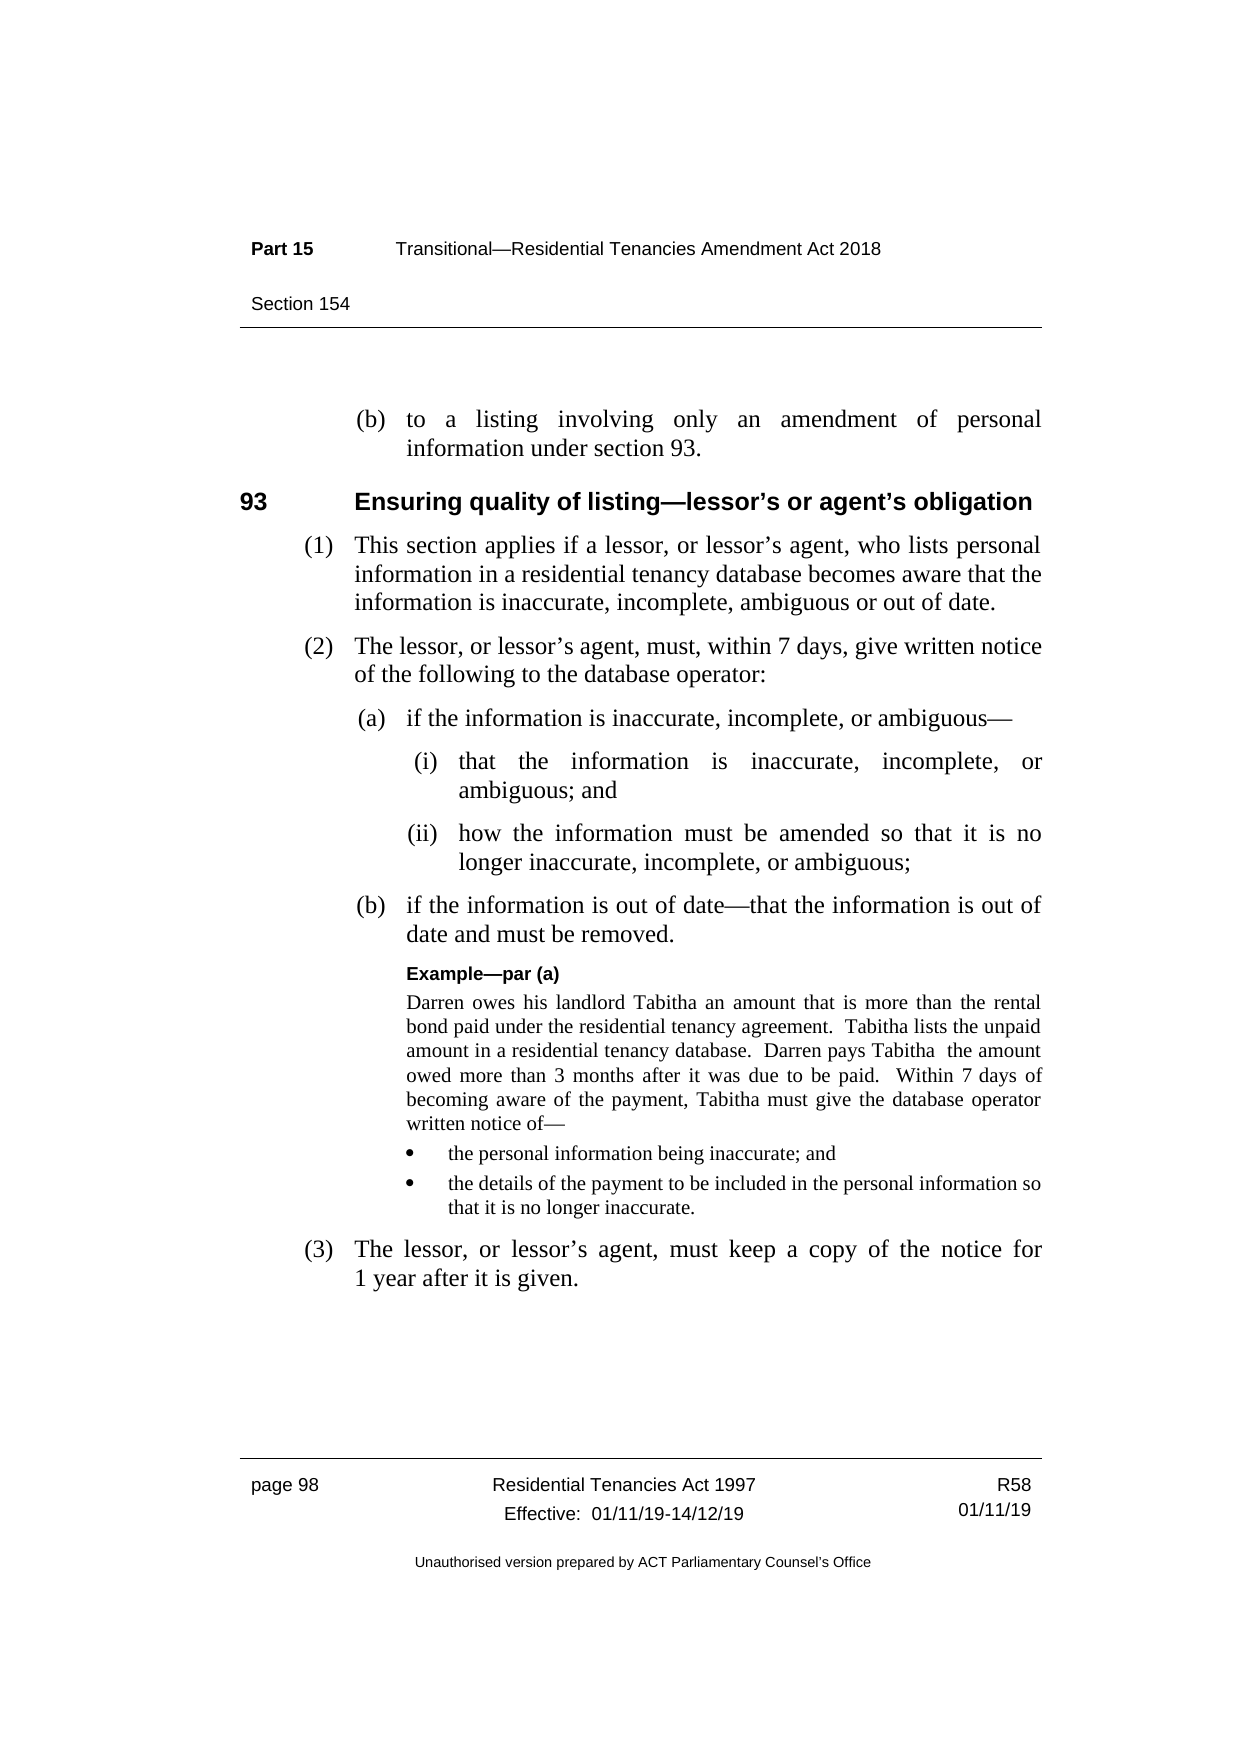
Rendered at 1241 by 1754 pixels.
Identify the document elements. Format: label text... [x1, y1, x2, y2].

text (b) if the information is out of date—that the information is out of date and must be removed. [239, 890, 1042, 948]
text (a) if the information is inaccurate, incomplete, or ambiguous— [239, 703, 1042, 732]
text (ii) how the information must be amended so that it is no longer inaccurate, incomplete, or ambiguous; [239, 818, 1042, 876]
text 93 Ensuring quality of listing—lessor’s or agent’s obligation [239, 487, 1042, 515]
text (i) that the information is inaccurate, incomplete, or ambiguous; and [239, 746, 1042, 804]
text  the details of the payment to be included in the personal information so that it is no longer inaccurate. [406, 1171, 1042, 1219]
text Example—par (a) [406, 962, 1042, 984]
text (3) The lessor, or lessor’s agent, must keep a copy of the notice for 1 year after it is given. [239, 1234, 1042, 1291]
text (1) This section applies if a lessor, or lessor’s agent, who lists personal information in a residential tenancy database becomes aware that the information is inaccurate, incomplete, ambiguous or out of date. [239, 530, 1042, 616]
text Darren owes his landlord Tabitha an amount that is more than the rental bond paid under the residential tenancy agreement. Tabitha lists the unpaid amount in a residential tenancy database. Darren pays Tabitha the amount owed more than 3 months after it was due to be paid. Within 7 days of becoming aware of the payment, Tabitha must give the database operator written notice of— [406, 990, 1042, 1135]
text (2) The lessor, or lessor’s agent, must, within 7 days, give written notice of the following to the database operator: [239, 631, 1042, 688]
text  the personal information being inaccurate; and [406, 1141, 1042, 1165]
text (b) to a listing involving only an amendment of personal information under section 93. [239, 404, 1042, 462]
